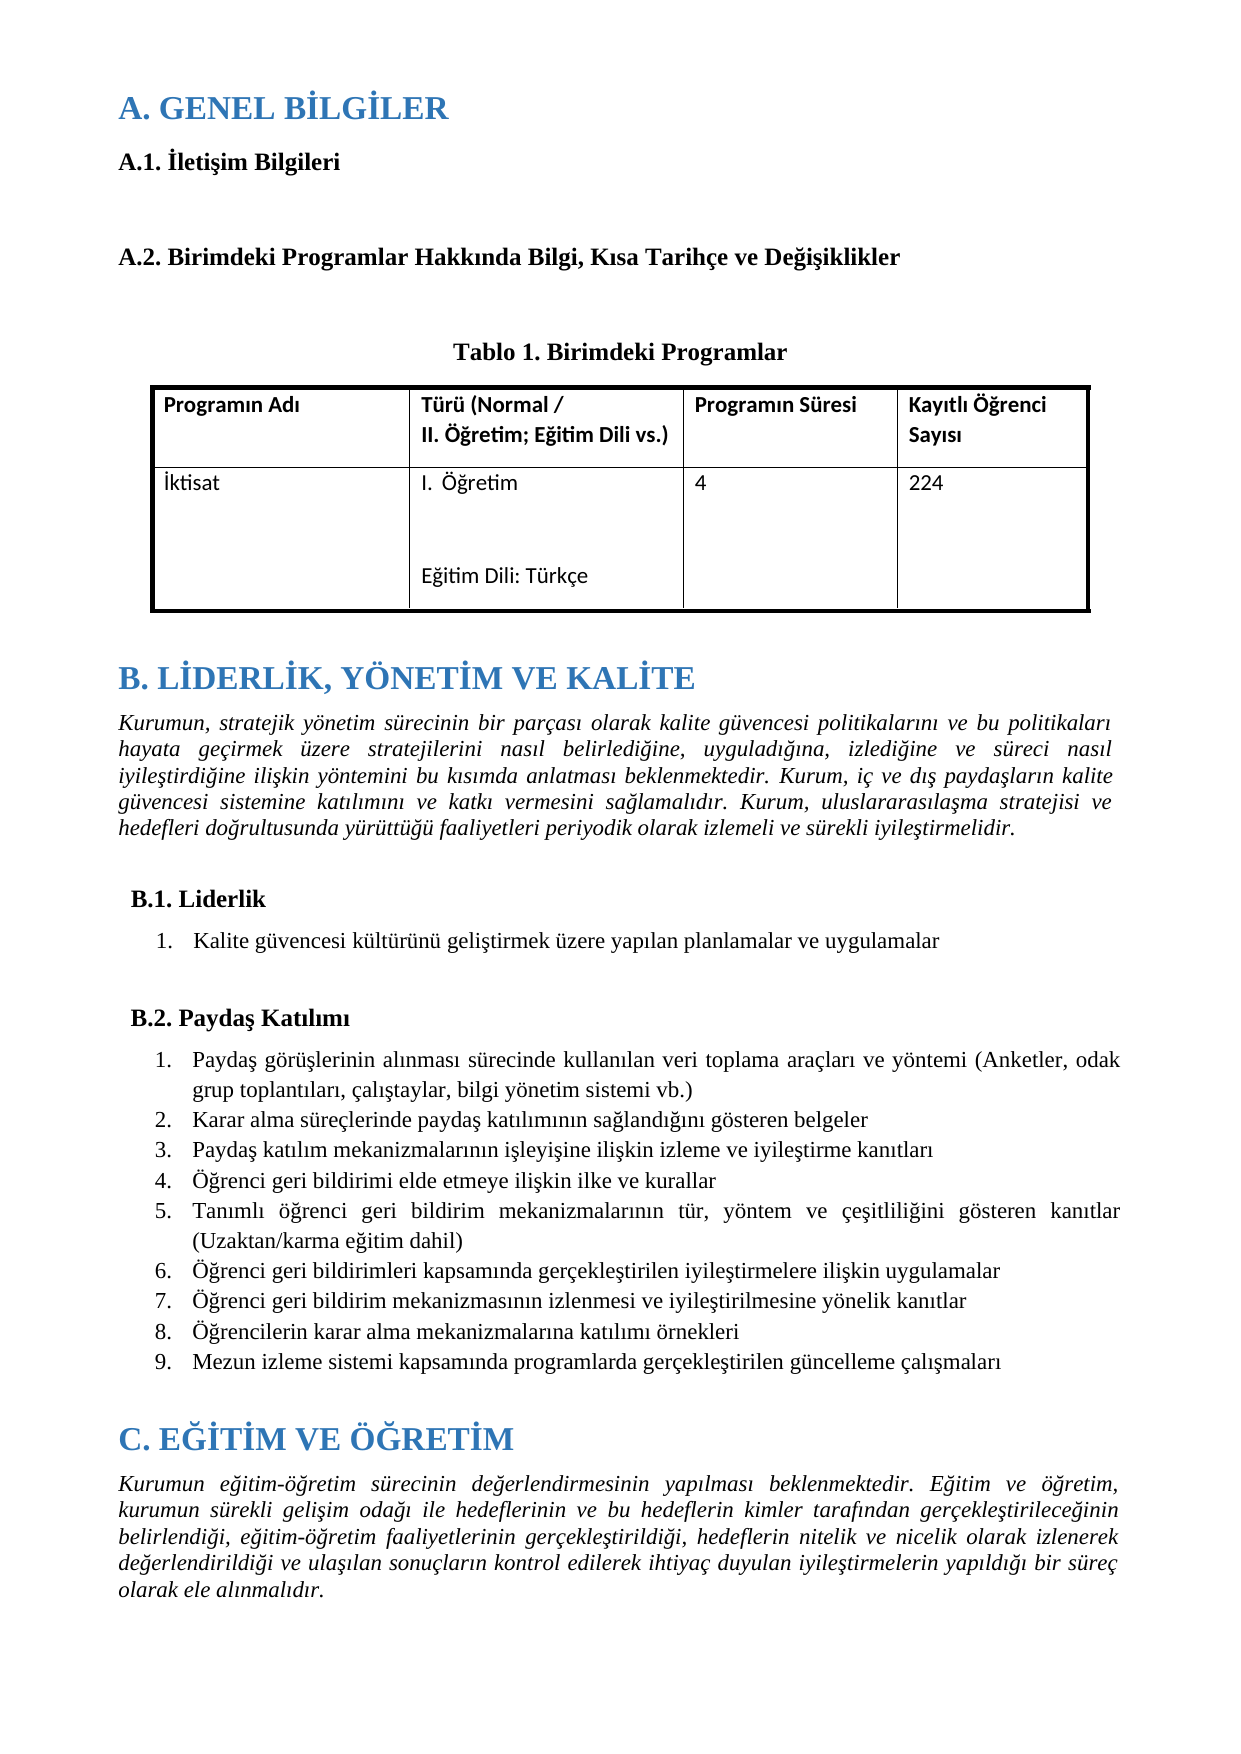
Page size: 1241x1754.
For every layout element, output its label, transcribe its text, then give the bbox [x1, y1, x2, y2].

list Öğrenci geri bildirimi elde etmeye ilişkin ilke ve kurallar [154, 1167, 1122, 1193]
list Paydaş katılım mekanizmalarının işleyişine ilişkin izleme ve iyileştirme kanıtları [154, 1136, 1122, 1163]
text Tablo 1. Birimdeki Programlar [118, 337, 1122, 366]
table_header Programın Süresi [684, 390, 897, 467]
list Öğrencilerin karar alma mekanizmalarına katılımı örnekleri [154, 1318, 1122, 1344]
text A.2. Birimdeki Programlar Hakkında Bilgi, Kısa Tarihçe ve Değişiklikler [118, 242, 1122, 271]
list Paydaş görüşlerinin alınması sürecinde kullanılan veri toplama araçları ve yöntemi (Anketler, odak grup toplantıları, çalıştaylar, bilgi yönetim sistemi vb.) [154, 1046, 1122, 1102]
list Karar alma süreçlerinde paydaş katılımının sağlandığını gösteren belgeler [154, 1106, 1122, 1133]
list Öğrenci geri bildirim mekanizmasının izlenmesi ve iyileştirilmesine yönelik kanıtlar [154, 1287, 1122, 1314]
list Mezun izleme sistemi kapsamında programlarda gerçekleştirilen güncelleme çalışmaları [154, 1348, 1122, 1374]
text Kurumun, stratejik yönetim sürecinin bir parçası olarak kalite güvencesi politikalarını ve bu politikaları hayata geçirmek üzere stratejilerini nasıl belirlediğine, uyguladığına, izlediğine ve süreci nasıl iyileştirdiğine ilişkin yöntemini bu kısımda anlatması beklenmektedir. Kurum, iç ve dış paydaşların kalite güvencesi sistemine katılımını ve katkı vermesini sağlamalıdır. Kurum, uluslararasılaşma stratejisi ve hedefleri doğrultusunda yürüttüğü faaliyetleri periyodik olarak izlemeli ve sürekli iyileştirmelidir. [118, 709, 1116, 841]
text A. GENEL BİLGİLER [118, 89, 1122, 127]
list Kalite güvencesi kültürünü geliştirmek üzere yapılan planlamalar ve uygulamalar [156, 927, 1122, 953]
text B.2. Paydaş Katılımı [130, 1003, 1116, 1031]
table_cell Öğretim Eğitim Dili: Türkçe [410, 468, 683, 608]
text B.1. Liderlik [131, 884, 1116, 913]
table_header Kayıtlı Öğrenci Sayısı [898, 390, 1086, 467]
text C. EĞİTİM VE ÖĞRETİM [118, 1419, 1116, 1458]
list Tanımlı öğrenci geri bildirim mekanizmalarının tür, yöntem ve çeşitliliğini gösteren kanıtlar (Uzaktan/karma eğitim dahil) [154, 1197, 1122, 1253]
table_cell İktisat [155, 468, 409, 608]
list Öğrenci geri bildirimleri kapsamında gerçekleştirilen iyileştirmelere ilişkin uygulamalar [154, 1257, 1122, 1284]
text B. LİDERLİK, YÖNETİM VE KALİTE [118, 658, 1116, 697]
table_cell 4 [684, 468, 897, 608]
table_cell 224 [898, 468, 1086, 608]
table_header Programın Adı [155, 390, 409, 467]
text Kurumun eğitim-öğretim sürecinin değerlendirmesinin yapılması beklenmektedir. Eğitim ve öğretim, kurumun sürekli gelişim odağı ile hedeflerinin ve bu hedeflerin kimler tarafından gerçekleştirileceğinin belirlendiği, eğitim-öğretim faaliyetlerinin gerçekleştirildiği, hedeflerin nitelik ve nicelik olarak izlenerek değerlendirildiği ve ulaşılan sonuçların kontrol edilerek ihtiyaç duyulan iyileştirmelerin yapıldığı bir süreç olarak ele alınmalıdır. [118, 1470, 1122, 1602]
table_header Türü (Normal / II. Öğretim; Eğitim Dili vs.) [410, 390, 683, 467]
text A.1. İletişim Bilgileri [118, 147, 1122, 175]
